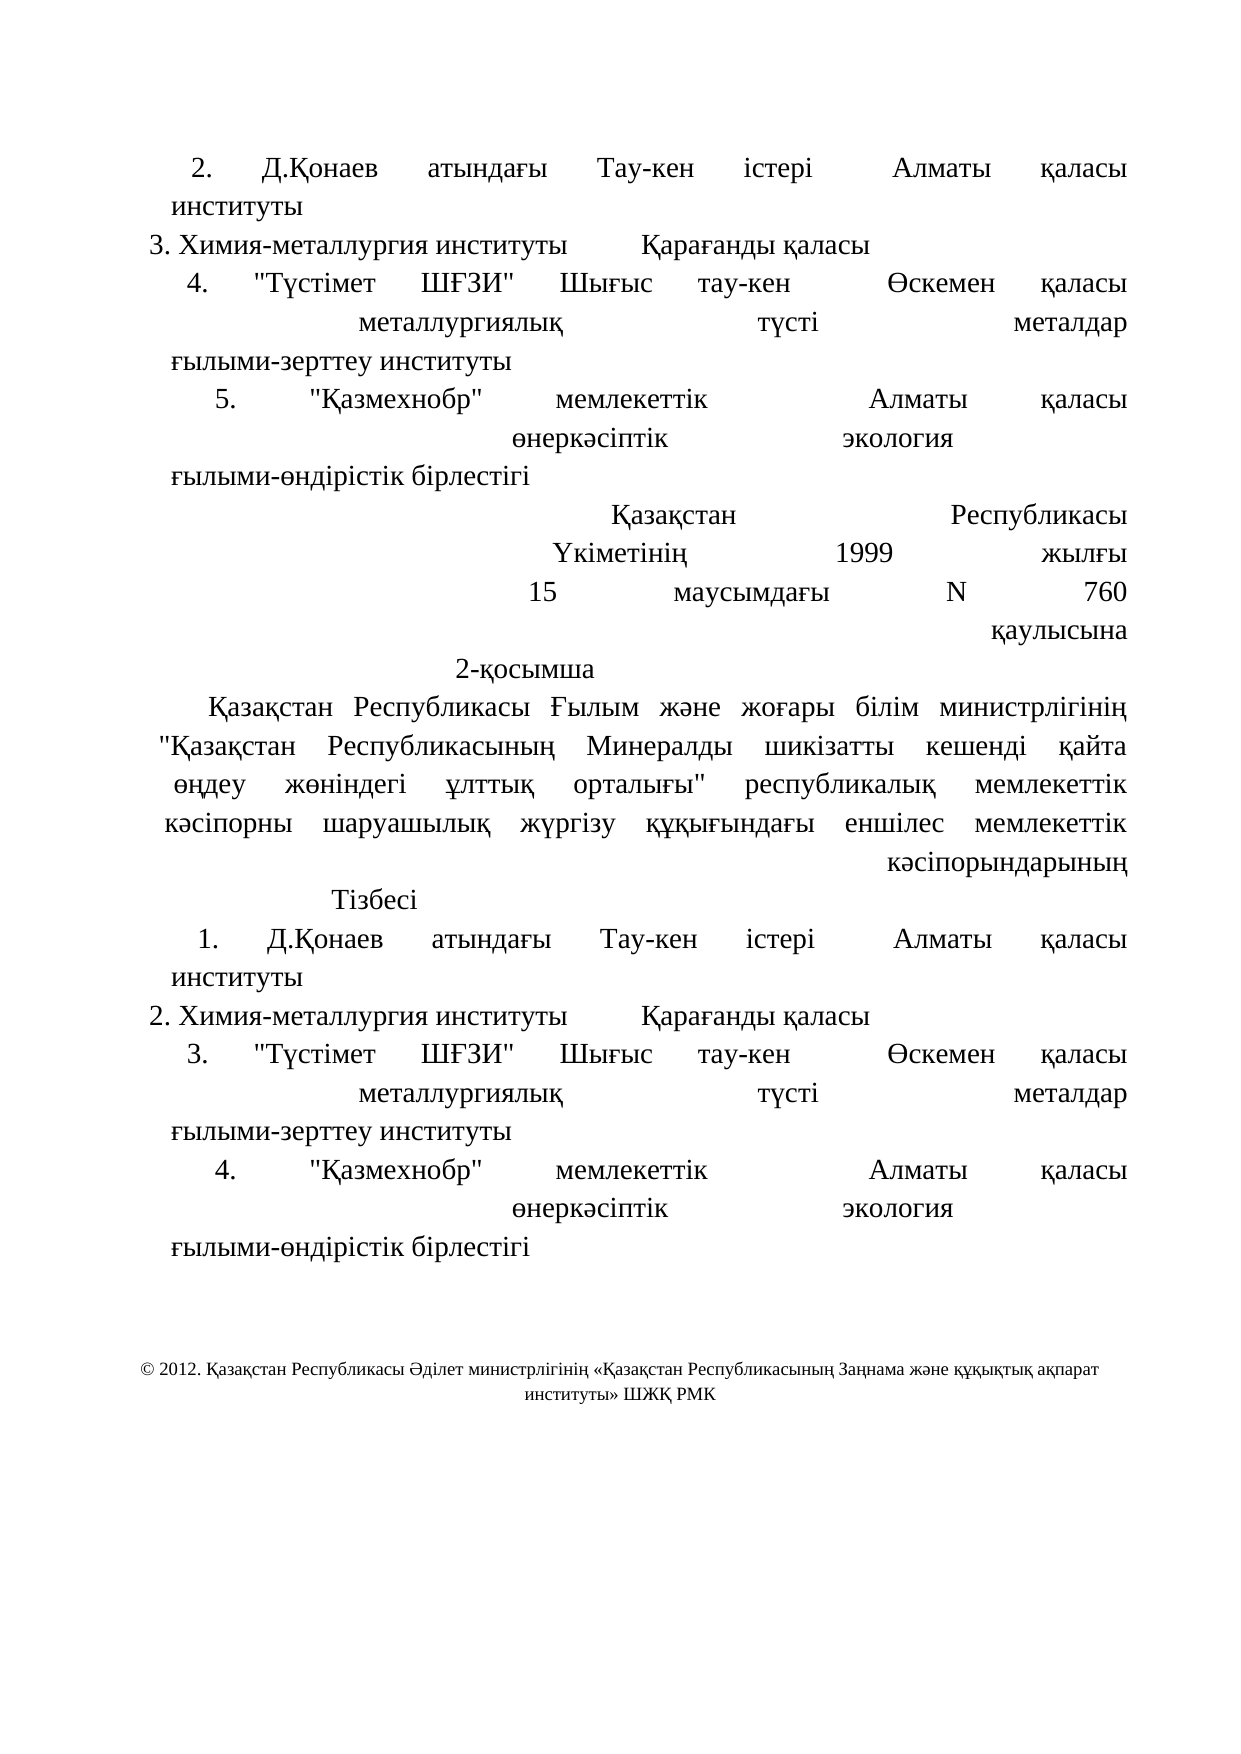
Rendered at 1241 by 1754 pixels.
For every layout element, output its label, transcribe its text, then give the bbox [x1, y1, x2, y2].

text © 2012. Қазақстан Республикасы Әділет министрлігінің «Қазақстан Республикасының Заңнама және құқықтық ақпарат институты» ШЖҚ РМК [112, 1358, 1128, 1405]
text 2. Д.Қонаев атындағы Тау-кен істері Алматы қаласы институты [112, 150, 1128, 222]
text Қазақстан Республикасы Ғылым және жоғары білім министрлігінің "Қазақстан Республикасының Минералды шикізатты кешенді қайта өңдеу жөніндегі ұлттық орталығы" республикалық мемлекеттік кәсіпорны шаруашылық жүргізу құқығындағы еншілес мемлекеттік кәсіпорындарының Тізбесі [112, 689, 1128, 916]
text 5. "Қазмехнобр" мемлекеттік Алматы қаласы өнеркәсіптік экология ғылыми-өндірістік бірлестігі [112, 381, 1128, 492]
text 2. Химия-металлургия институты Қарағанды қаласы [112, 998, 1128, 1031]
text 4. "Түстімет ШҒЗИ" Шығыс тау-кен Өскемен қаласы металлургиялық түсті металдар ғылыми-зерттеу институты [112, 266, 1128, 376]
text 1. Д.Қонаев атындағы Тау-кен істері Алматы қаласы институты [112, 921, 1128, 993]
text 3. "Түстімет ШҒЗИ" Шығыс тау-кен Өскемен қаласы металлургиялық түсті металдар ғылыми-зерттеу институты [112, 1036, 1128, 1147]
text Қазақстан Республикасы Үкіметінің 1999 жылғы 15 маусымдағы N 760 қаулысына 2-қосымша [112, 497, 1128, 684]
text 3. Химия-металлургия институты Қарағанды қаласы [112, 227, 1128, 261]
text 4. "Қазмехнобр" мемлекеттік Алматы қаласы өнеркәсіптік экология ғылыми-өндірістік бірлестігі [112, 1152, 1128, 1263]
